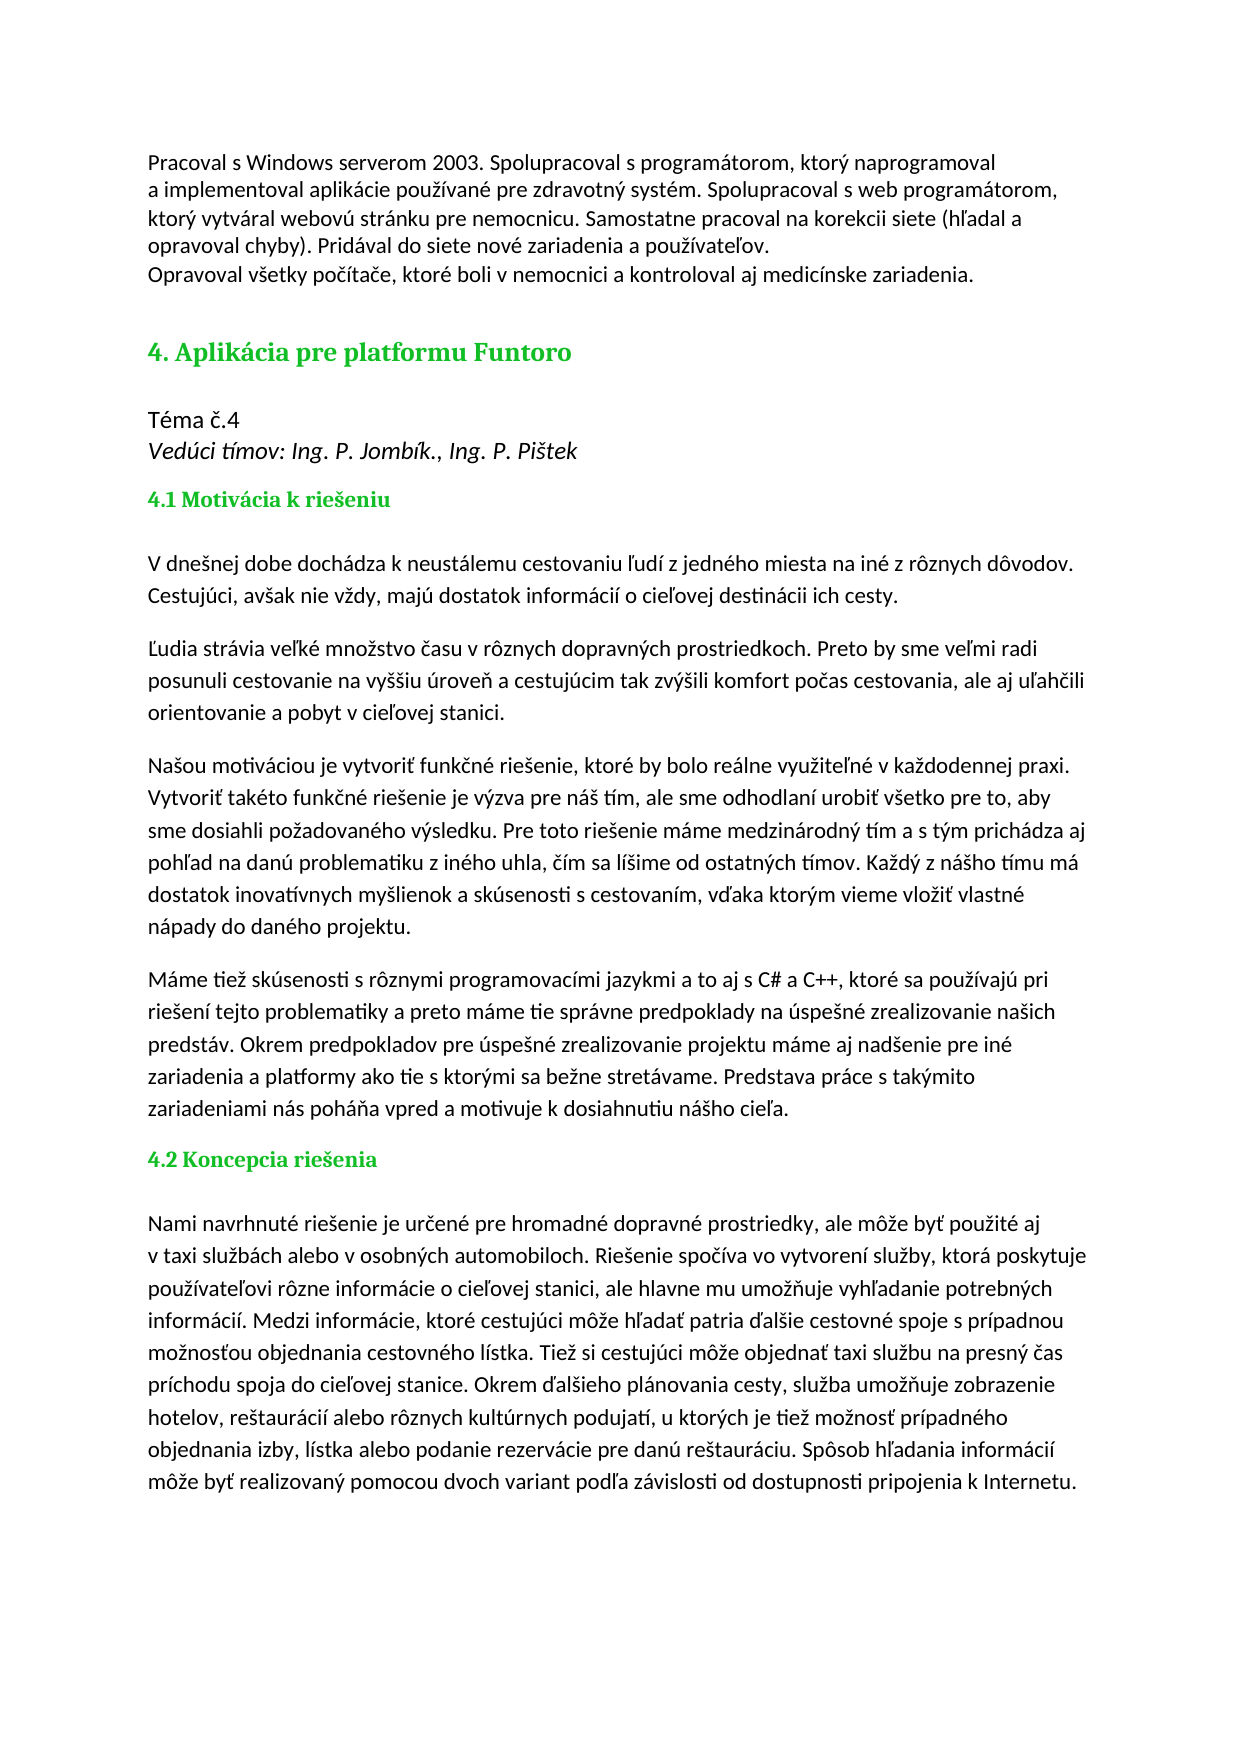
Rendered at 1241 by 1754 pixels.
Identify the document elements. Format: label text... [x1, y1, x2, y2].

subtitle 4.1 Motivácia k riešeniu [148, 486, 1093, 513]
subtitle Vedúci tímov: Ing. P. Jombík., Ing. P. Pištek [148, 435, 1093, 466]
subtitle 4. Aplikácia pre platformu Funtoro [148, 337, 1093, 368]
subtitle 4.2 Koncepcia riešenia [148, 1147, 1093, 1173]
text Máme tiež skúsenosti s rôznymi programovacími jazykmi a to aj s C# a C++, ktoré sa používajú pri riešení tejto problematiky a preto máme tie správne predpoklady na úspešné zrealizovanie našich predstáv. Okrem predpokladov pre úspešné zrealizovanie projektu máme aj nadšenie pre iné zariadenia a platformy ako tie s ktorými sa bežne stretávame. Predstava práce s takýmito zariadeniami nás poháňa vpred a motivuje k dosiahnutiu nášho cieľa. [148, 965, 1093, 1122]
text Ľudia strávia veľké množstvo času v rôznych dopravných prostriedkoch. Preto by sme veľmi radi posunuli cestovanie na vyššiu úroveň a cestujúcim tak zvýšili komfort počas cestovania, ale aj uľahčili orientovanie a pobyt v cieľovej stanici. [148, 634, 1093, 726]
text Opravoval všetky počítače, ktoré boli v nemocnici a kontroloval aj medicínske zariadenia. [148, 260, 1093, 288]
text Nami navrhnuté riešenie je určené pre hromadné dopravné prostriedky, ale môže byť použité aj v taxi službách alebo v osobných automobiloch. Riešenie spočíva vo vytvorení služby, ktorá poskytuje používateľovi rôzne informácie o cieľovej stanici, ale hlavne mu umožňuje vyhľadanie potrebných informácií. Medzi informácie, ktoré cestujúci môže hľadať patria ďalšie cestovné spoje s prípadnou možnosťou objednania cestovného lístka. Tiež si cestujúci môže objednať taxi službu na presný čas príchodu spoja do cieľovej stanice. Okrem ďalšieho plánovania cesty, služba umožňuje zobrazenie hotelov, reštaurácií alebo rôznych kultúrnych podujatí, u ktorých je tiež možnosť prípadného objednania izby, lístka alebo podanie rezervácie pre danú reštauráciu. Spôsob hľadania informácií môže byť realizovaný pomocou dvoch variant podľa závislosti od dostupnosti pripojenia k Internetu. [148, 1209, 1093, 1495]
text V dnešnej dobe dochádza k neustálemu cestovaniu ľudí z jedného miesta na iné z rôznych dôvodov. Cestujúci, avšak nie vždy, majú dostatok informácií o cieľovej destinácii ich cesty. [148, 549, 1093, 609]
text Pracoval s Windows serverom 2003. Spolupracoval s programátorom, ktorý naprogramoval a implementoval aplikácie používané pre zdravotný systém. Spolupracoval s web programátorom, ktorý vytváral webovú stránku pre nemocnicu. Samostatne pracoval na korekcii siete (hľadal a opravoval chyby). Pridával do siete nové zariadenia a používateľov. [148, 148, 1093, 260]
text Téma č.4 [148, 404, 1093, 435]
text Našou motiváciou je vytvoriť funkčné riešenie, ktoré by bolo reálne využiteľné v každodennej praxi. Vytvoriť takéto funkčné riešenie je výzva pre náš tím, ale sme odhodlaní urobiť všetko pre to, aby sme dosiahli požadovaného výsledku. Pre toto riešenie máme medzinárodný tím a s tým prichádza aj pohľad na danú problematiku z iného uhla, čím sa líšime od ostatných tímov. Každý z nášho tímu má dostatok inovatívnych myšlienok a skúsenosti s cestovaním, vďaka ktorým vieme vložiť vlastné nápady do daného projektu. [148, 751, 1093, 940]
